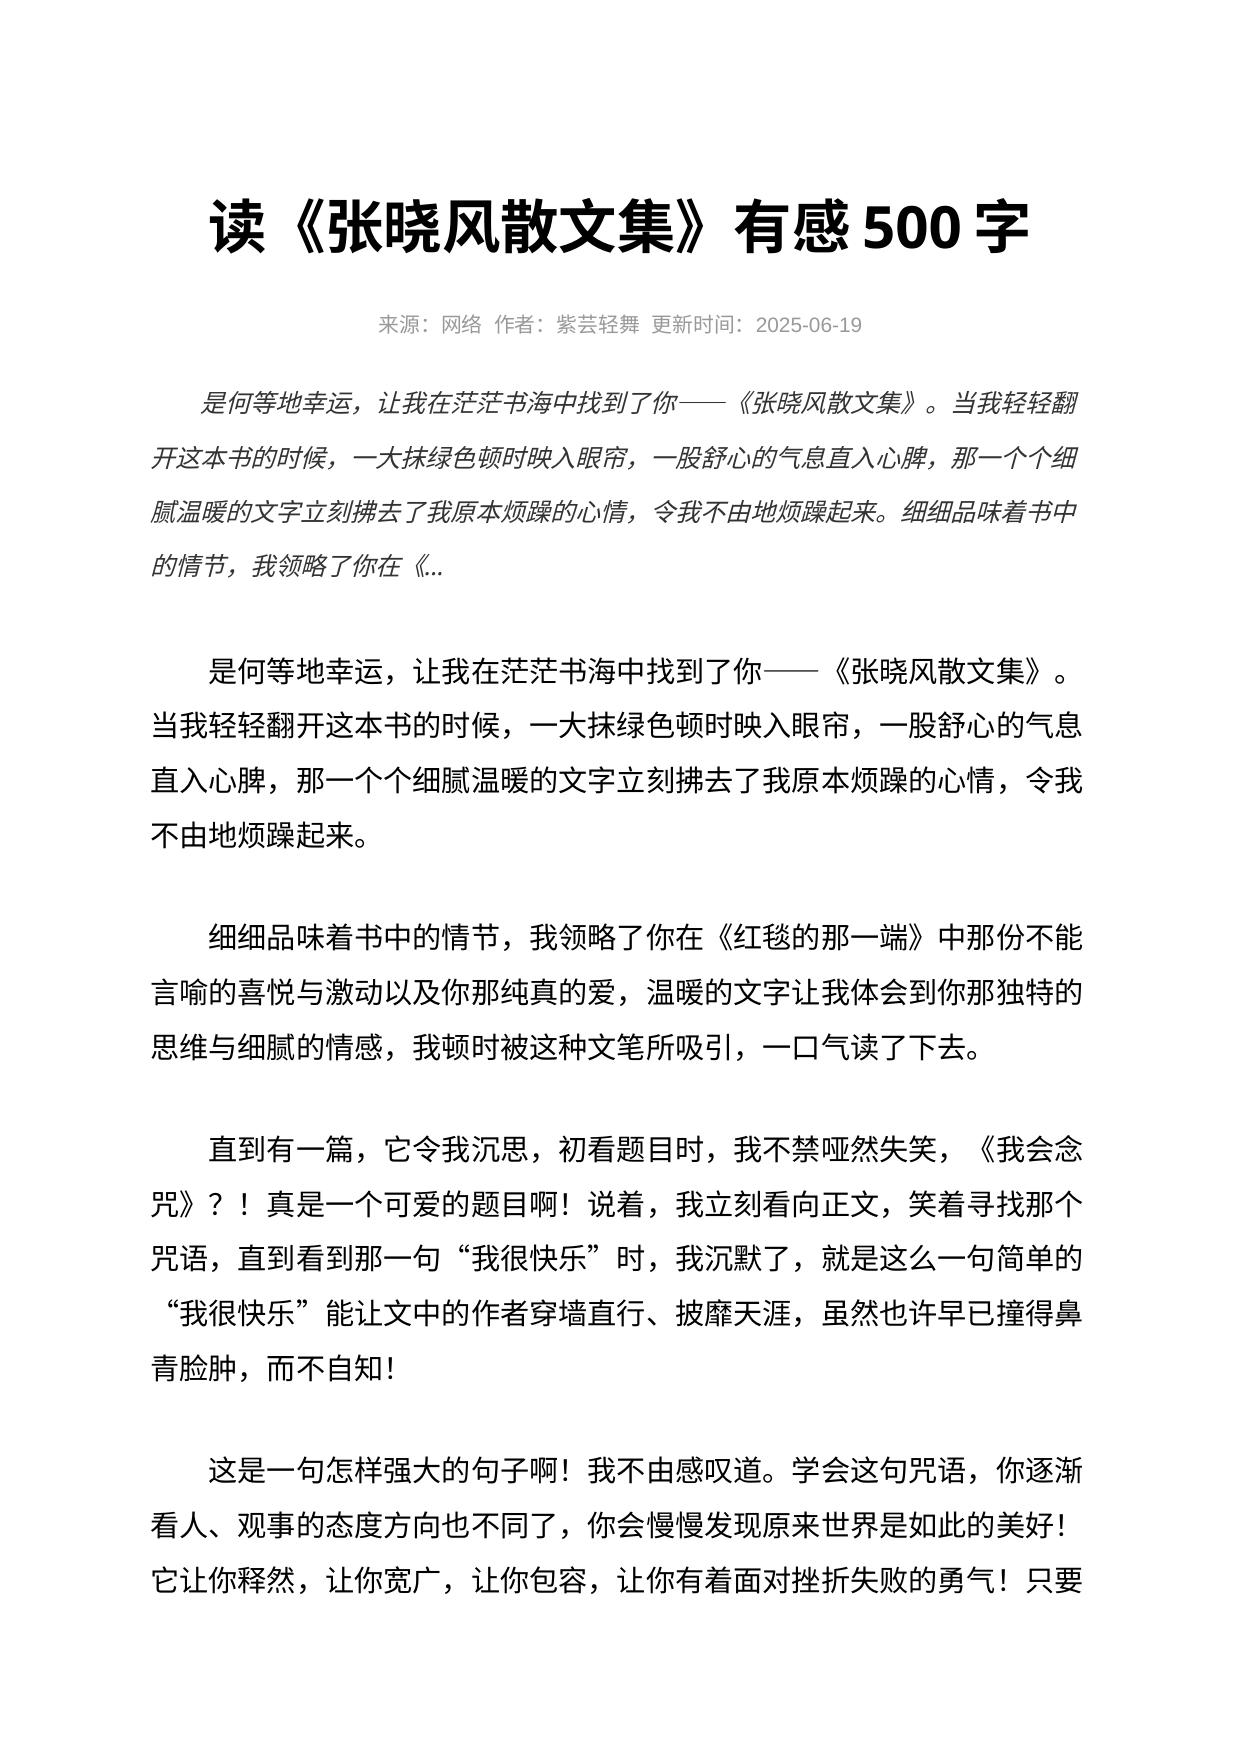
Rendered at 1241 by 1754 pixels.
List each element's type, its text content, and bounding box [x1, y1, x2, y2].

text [150, 1447, 1090, 1599]
text 细细品味着书中的情节，我领略了你在《红毯的那一端》中那份不能言喻的喜悦与激动以及你那纯真的爱，温暖的文字让我体会到你那独特的思维与细腻的情感，我顿时被这种文笔所吸引，一口气读了下去。 [150, 914, 1090, 1067]
text 是何等地幸运，让我在茫茫书海中找到了你——《张晓风散文集》。当我轻轻翻开这本书的时候，一大抹绿色顿时映入眼帘，一股舒心的气息直入心脾，那一个个细腻温暖的文字立刻拂去了我原本烦躁的心情，令我不由地烦躁起来。 [150, 648, 1090, 855]
text 是何等地幸运，让我在茫茫书海中找到了你——《张晓风散文集》。当我轻轻翻开这本书的时候，一大抹绿色顿时映入眼帘，一股舒心的气息直入心脾，那一个个细腻温暖的文字立刻拂去了我原本烦躁的心情，令我不由地烦躁起来。细细品味着书中的情节，我领略了你在《... [150, 384, 1090, 583]
text 直到有一篇，它令我沉思，初看题目时，我不禁哑然失笑，《我会念咒》？！真是一个可爱的题目啊！说着，我立刻看向正文，笑着寻找那个咒语，直到看到那一句“我很快乐”时，我沉默了，就是这么一句简单的“我很快乐”能让文中的作者穿墙直行、披靡天涯，虽然也许早已撞得鼻青脸肿，而不自知！ [150, 1126, 1090, 1388]
subtitle 读《张晓风散文集》有感500字 [150, 181, 1090, 266]
text 来源：网络 作者：紫芸轻舞 更新时间：2025-06-19 [150, 313, 1090, 337]
